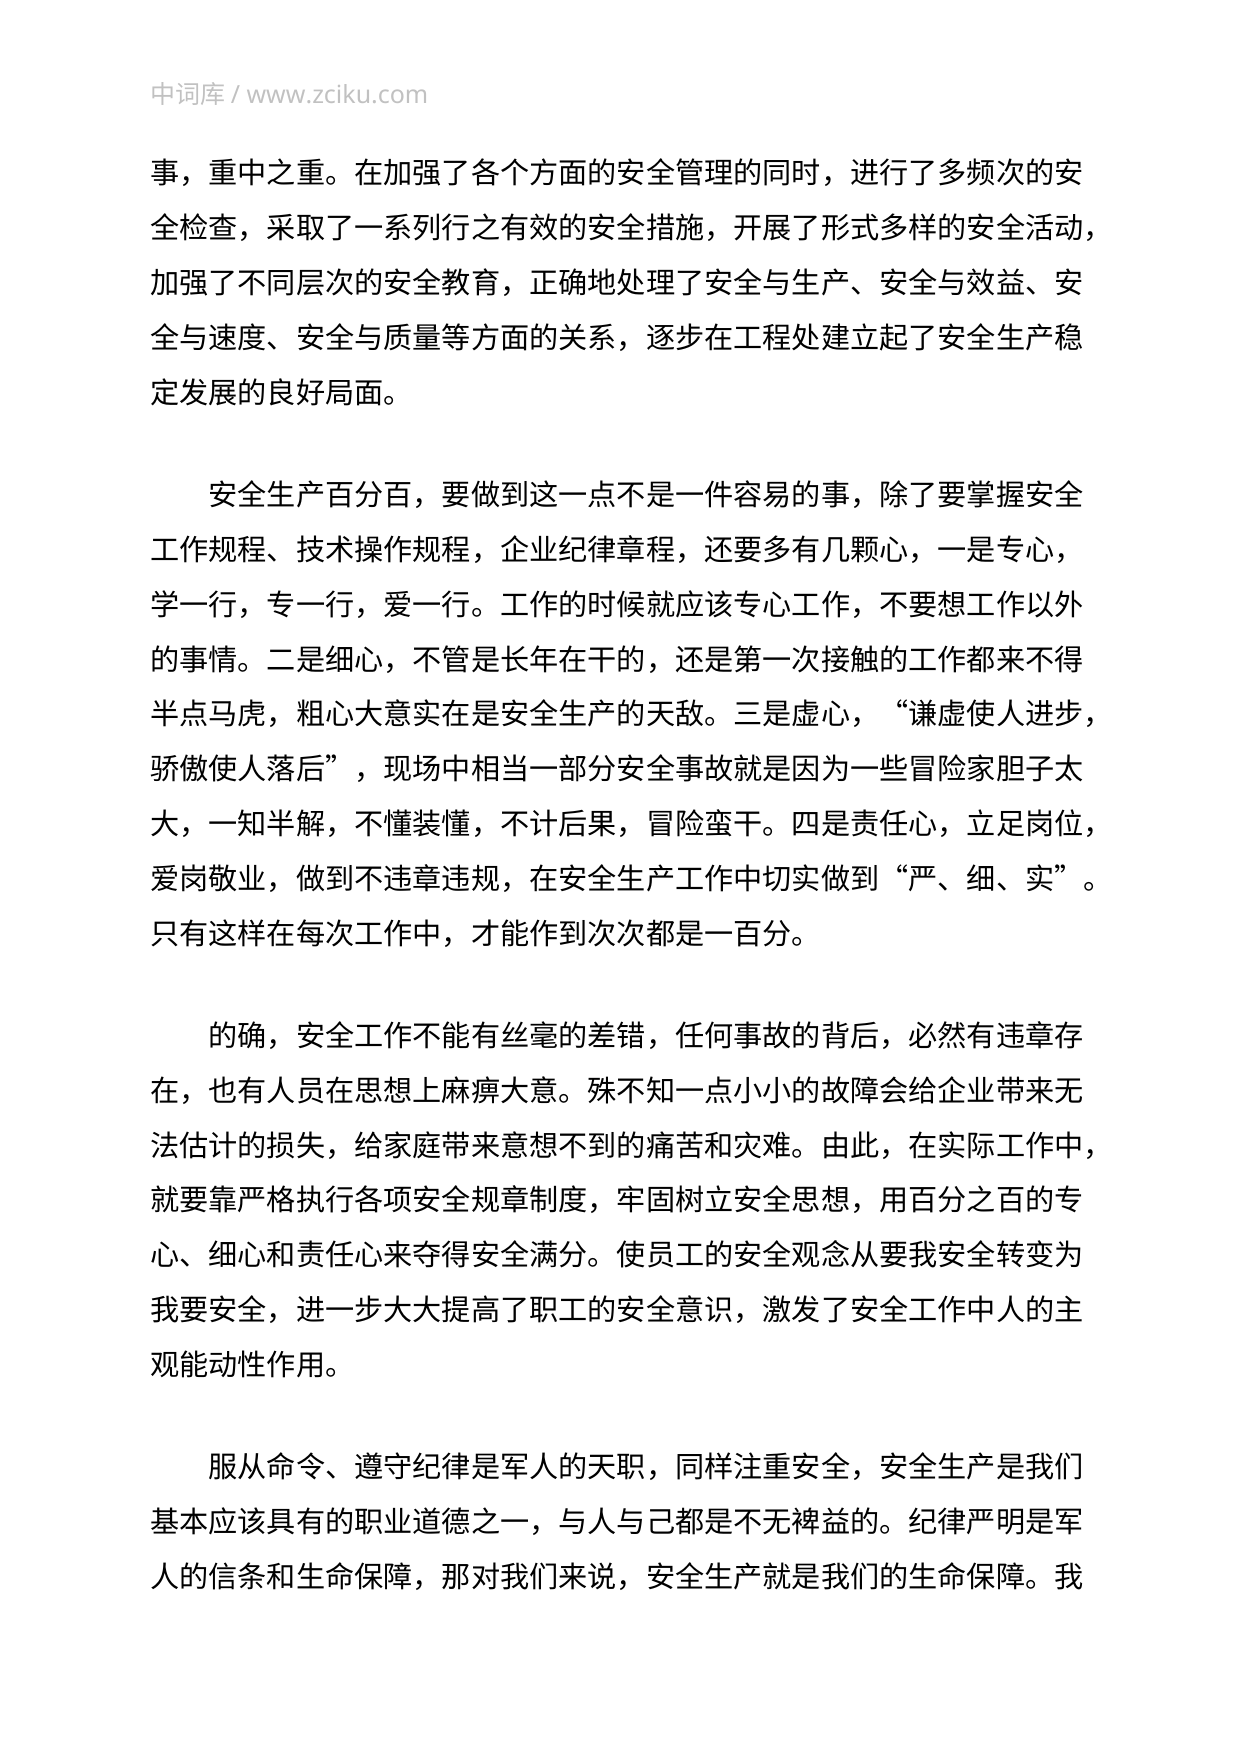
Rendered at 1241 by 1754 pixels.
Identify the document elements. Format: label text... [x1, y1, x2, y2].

text 的确，安全工作不能有丝毫的差错，任何事故的背后，必然有违章存在，也有人员在思想上麻痹大意。殊不知一点小小的故障会给企业带来无法估计的损失，给家庭带来意想不到的痛苦和灾难。由此，在实际工作中，就要靠严格执行各项安全规章制度，牢固树立安全思想，用百分之百的专心、细心和责任心来夺得安全满分。使员工的安全观念从要我安全转变为我要安全，进一步大大提高了职工的安全意识，激发了安全工作中人的主观能动性作用。 [150, 1012, 1090, 1384]
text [150, 1443, 1090, 1596]
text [150, 150, 1090, 412]
text 安全生产百分百，要做到这一点不是一件容易的事，除了要掌握安全工作规程、技术操作规程，企业纪律章程，还要多有几颗心，一是专心，学一行，专一行，爱一行。工作的时候就应该专心工作，不要想工作以外的事情。二是细心，不管是长年在干的，还是第一次接触的工作都来不得半点马虎，粗心大意实在是安全生产的天敌。三是虚心，“谦虚使人进步，骄傲使人落后”，现场中相当一部分安全事故就是因为一些冒险家胆子太大，一知半解，不懂装懂，不计后果，冒险蛮干。四是责任心，立足岗位，爱岗敬业，做到不违章违规，在安全生产工作中切实做到“严、细、实”。只有这样在每次工作中，才能作到次次都是一百分。 [150, 471, 1090, 953]
